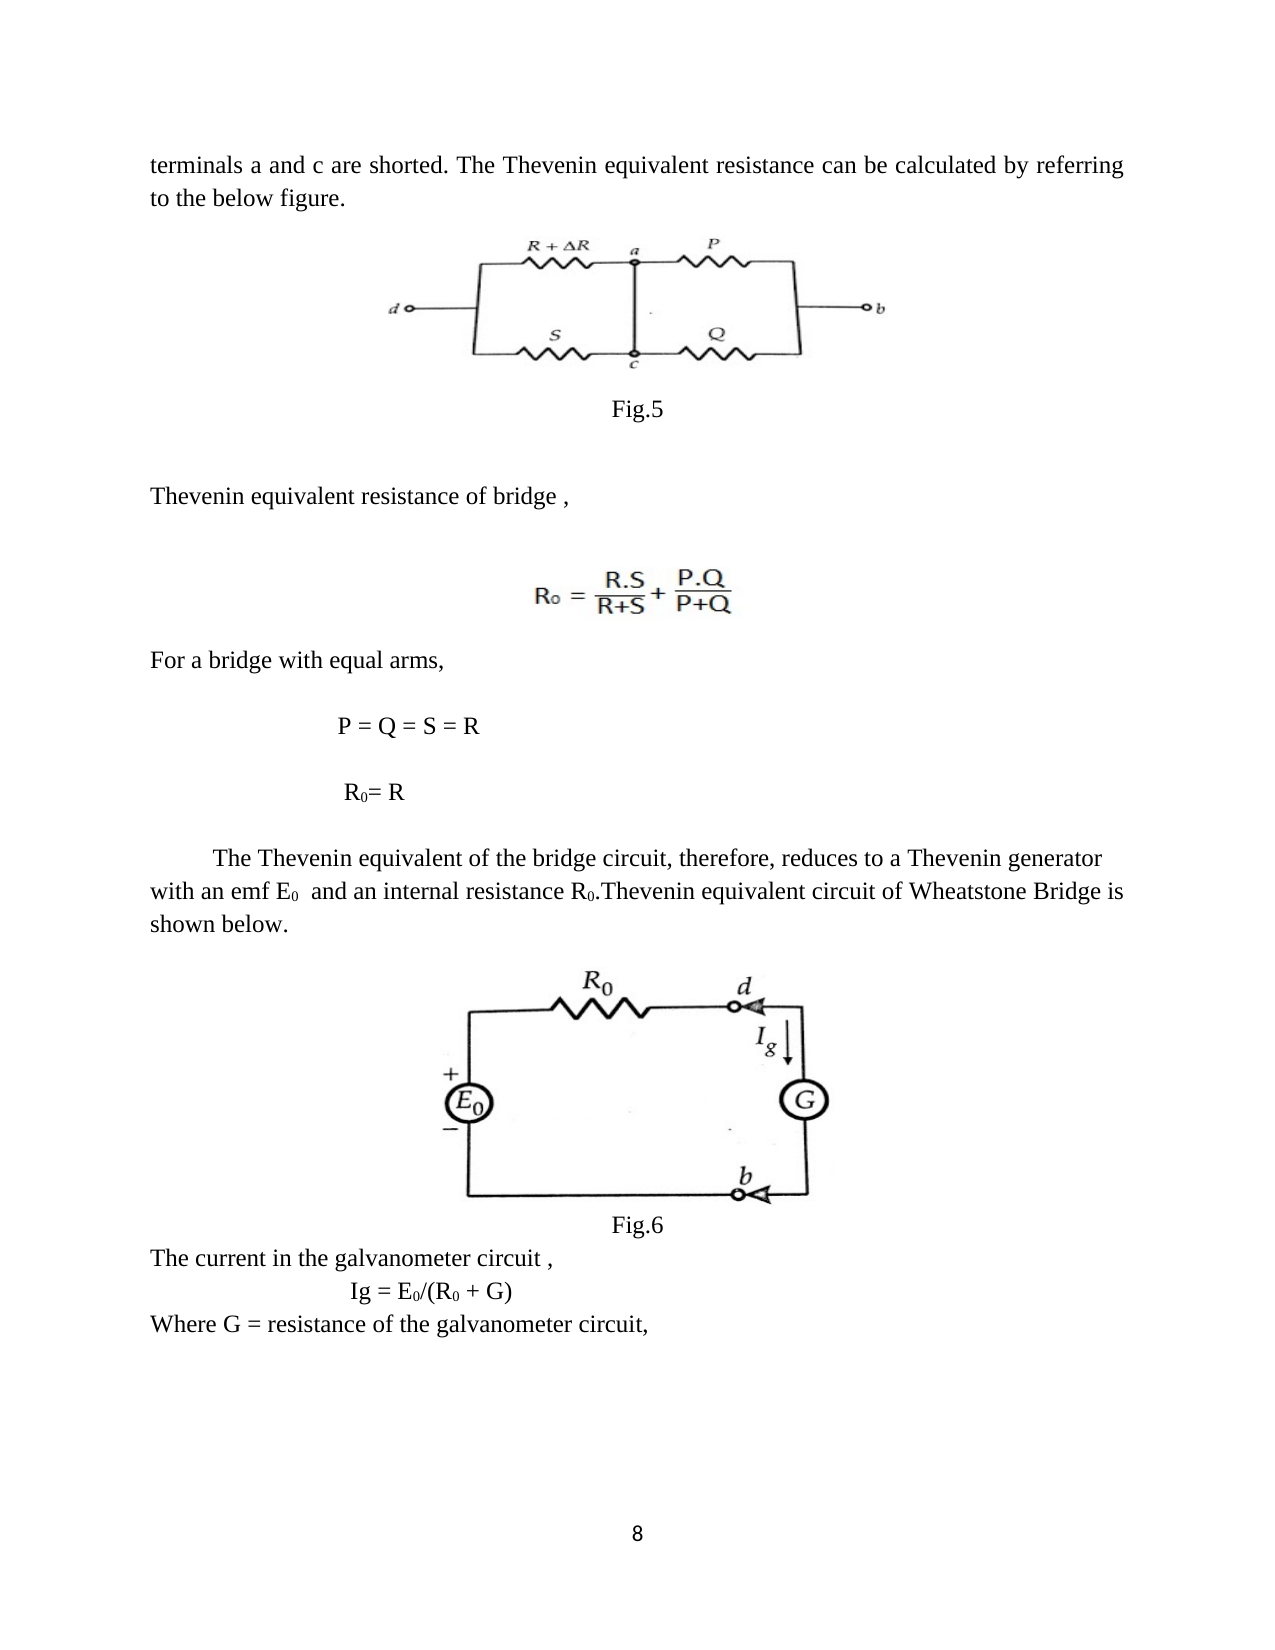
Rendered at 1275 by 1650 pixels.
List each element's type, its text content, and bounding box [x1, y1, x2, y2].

text Thevenin equivalent resistance of bridge , [150, 448, 1125, 543]
text Fig.6 [150, 1210, 1125, 1239]
text The current in the galvanometer circuit , Ig = E0/(R0 + G) Where G = resistance of the galvanometer circuit, [150, 1243, 1125, 1338]
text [150, 150, 1125, 212]
picture [529, 567, 746, 620]
picture [387, 236, 888, 370]
text Fig.5 [150, 394, 1125, 423]
picture [440, 967, 835, 1206]
text For a bridge with equal arms, P = Q = S = R R0= R The Thevenin equivalent of the bridge circuit, therefore, reduces to a Thevenin generator with an emf E0 and an internal resistance R0.Thevenin equivalent circuit of Wheatstone Bridge is shown below. [150, 645, 1125, 938]
